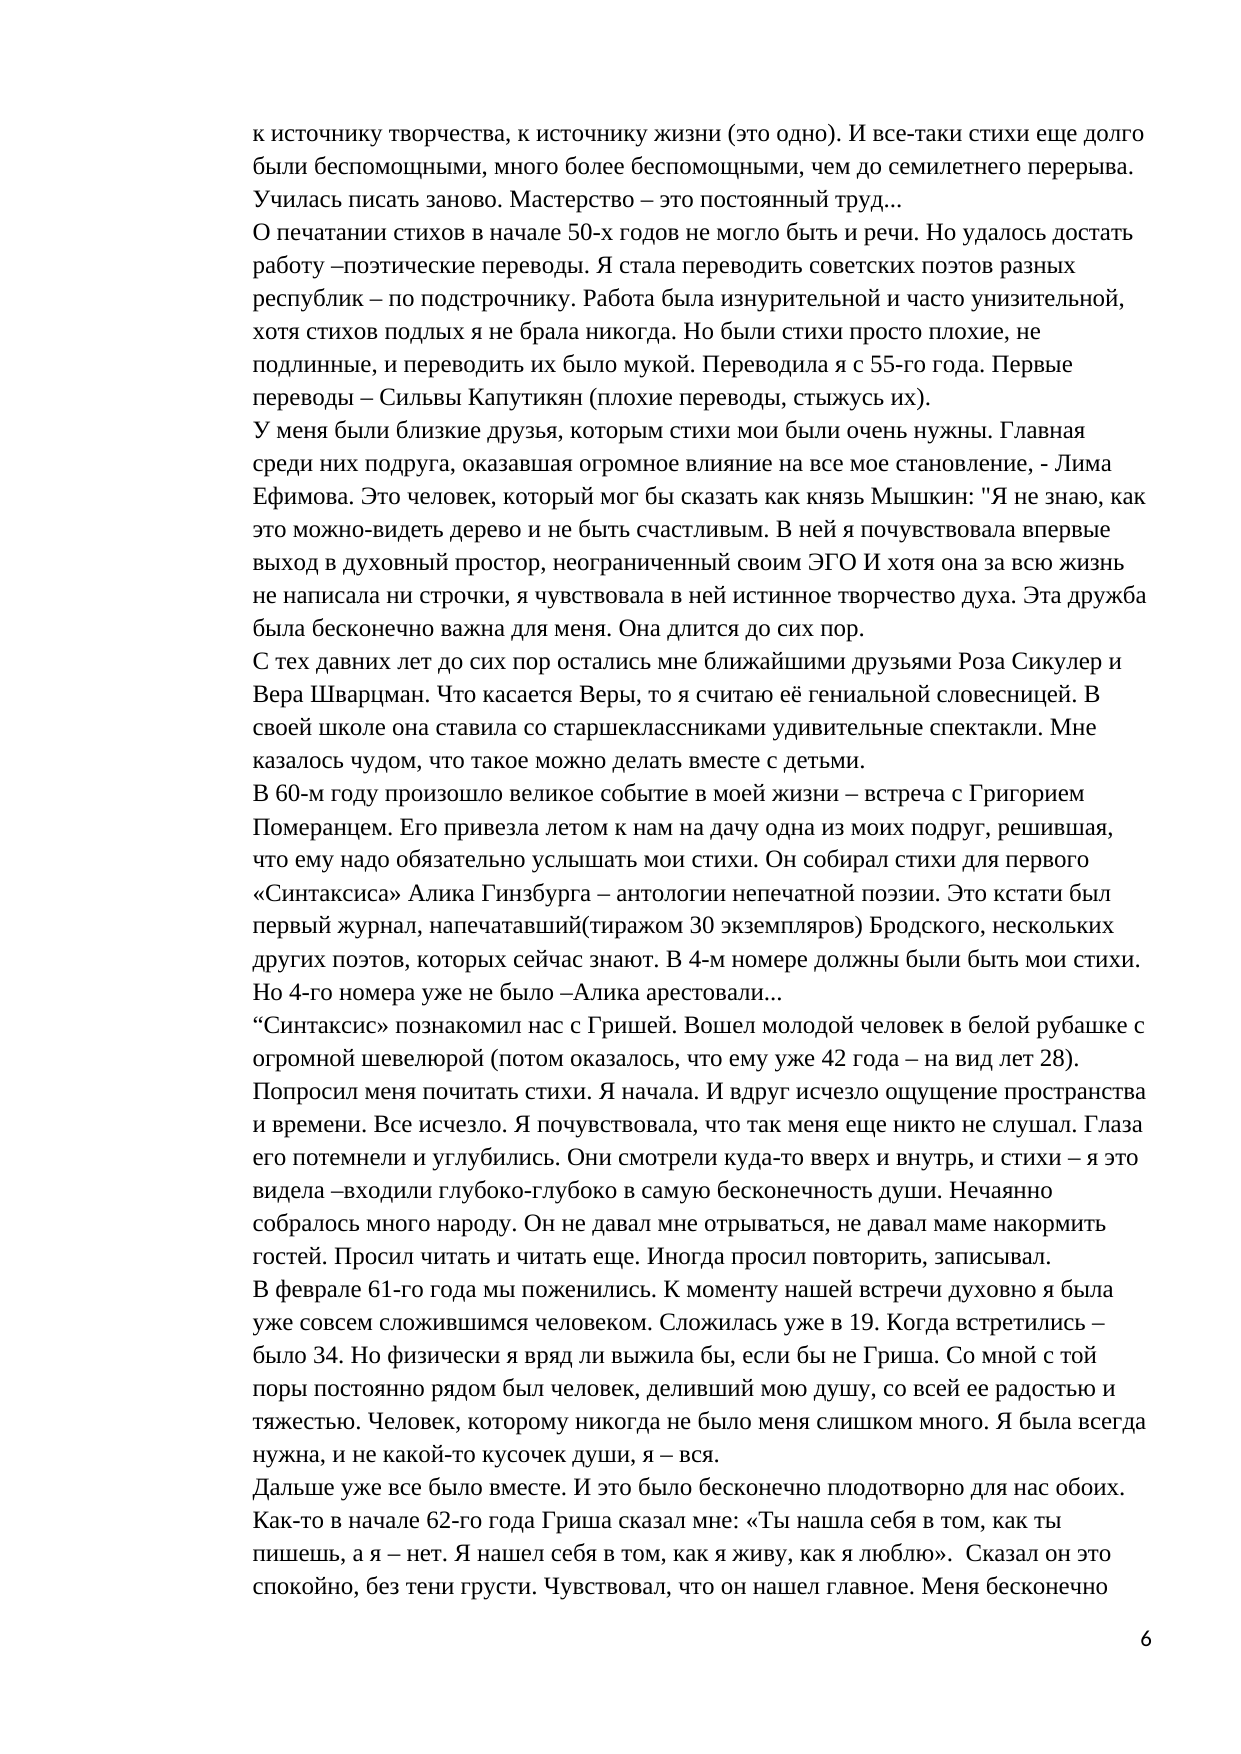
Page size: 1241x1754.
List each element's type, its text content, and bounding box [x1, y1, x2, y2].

list У меня были близкие друзья, которым стихи мои были очень нужны. Главная среди них подруга, оказавшая огромное влияние на все мое становление, - Лима Ефимова. Это человек, который мог бы сказать как князь Мышкин: "Я не знаю, как это можно-видеть дерево и не быть счастливым. В ней я почувствовала впервые выход в духовный простор, неограниченный своим ЭГО И хотя она за всю жизнь не написала ни строчки, я чувствовала в ней истинное творчество духа. Эта дружба была бесконечно важна для меня. Она длится до сих пор. [252, 415, 1152, 642]
list В 60-м году произошло великое событие в моей жизни – встреча с Григорием Померанцем. Его привезла летом к нам на дачу одна из моих подруг, решившая, что ему надо обязательно услышать мои стихи. Он собирал стихи для первого «Синтаксиса» Алика Гинзбурга – антологии непечатной поэзии. Это кстати был первый журнал, напечатавший(тиражом 30 экземпляров) Бродского, нескольких других поэтов, которых сейчас знают. В 4-м номере должны были быть мои стихи. Но 4-го номера уже не было –Алика арестовали... [252, 778, 1152, 1005]
list “Синтаксис» познакомил нас с Гришей. Вошел молодой человек в белой рубашке с огромной шевелюрой (потом оказалось, что ему уже 42 года – на вид лет 28). Попросил меня почитать стихи. Я начала. И вдруг исчезло ощущение пространства и времени. Все исчезло. Я почувствовала, что так меня еще никто не слушал. Глаза его потемнели и углубились. Они смотрели куда-то вверх и внутрь, и стихи – я это видела –входили глубоко-глубоко в самую бесконечность души. Нечаянно собралось много народу. Он не давал мне отрываться, не давал маме накормить гостей. Просил читать и читать еще. Иногда просил повторить, записывал. [252, 1010, 1152, 1269]
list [252, 1472, 1152, 1600]
list О печатании стихов в начале 50-х годов не могло быть и речи. Но удалось достать работу –поэтические переводы. Я стала переводить советских поэтов разных республик – по подстрочнику. Работа была изнурительной и часто унизительной, хотя стихов подлых я не брала никогда. Но были стихи просто плохие, не подлинные, и переводить их было мукой. Переводила я с 55-го года. Первые переводы – Сильвы Капутикян (плохие переводы, стыжусь их). [252, 217, 1152, 411]
list С тех давних лет до сих пор остались мне ближайшими друзьями Роза Сикулер и Вера Шварцман. Что касается Веры, то я считаю её гениальной словесницей. В своей школе она ставила со старшеклассниками удивительные спектакли. Мне казалось чудом, что такое можно делать вместе с детьми. [252, 646, 1152, 774]
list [252, 118, 1152, 213]
list В феврале 61-го года мы поженились. К моменту нашей встречи духовно я была уже совсем сложившимся человеком. Сложилась уже в 19. Когда встретились – было 34. Но физически я вряд ли выжила бы, если бы не Гриша. Со мной с той поры постоянно рядом был человек, деливший мою душу, со всей ее радостью и тяжестью. Человек, которому никогда не было меня слишком много. Я была всегда нужна, и не какой-то кусочек души, я – вся. [252, 1274, 1152, 1468]
